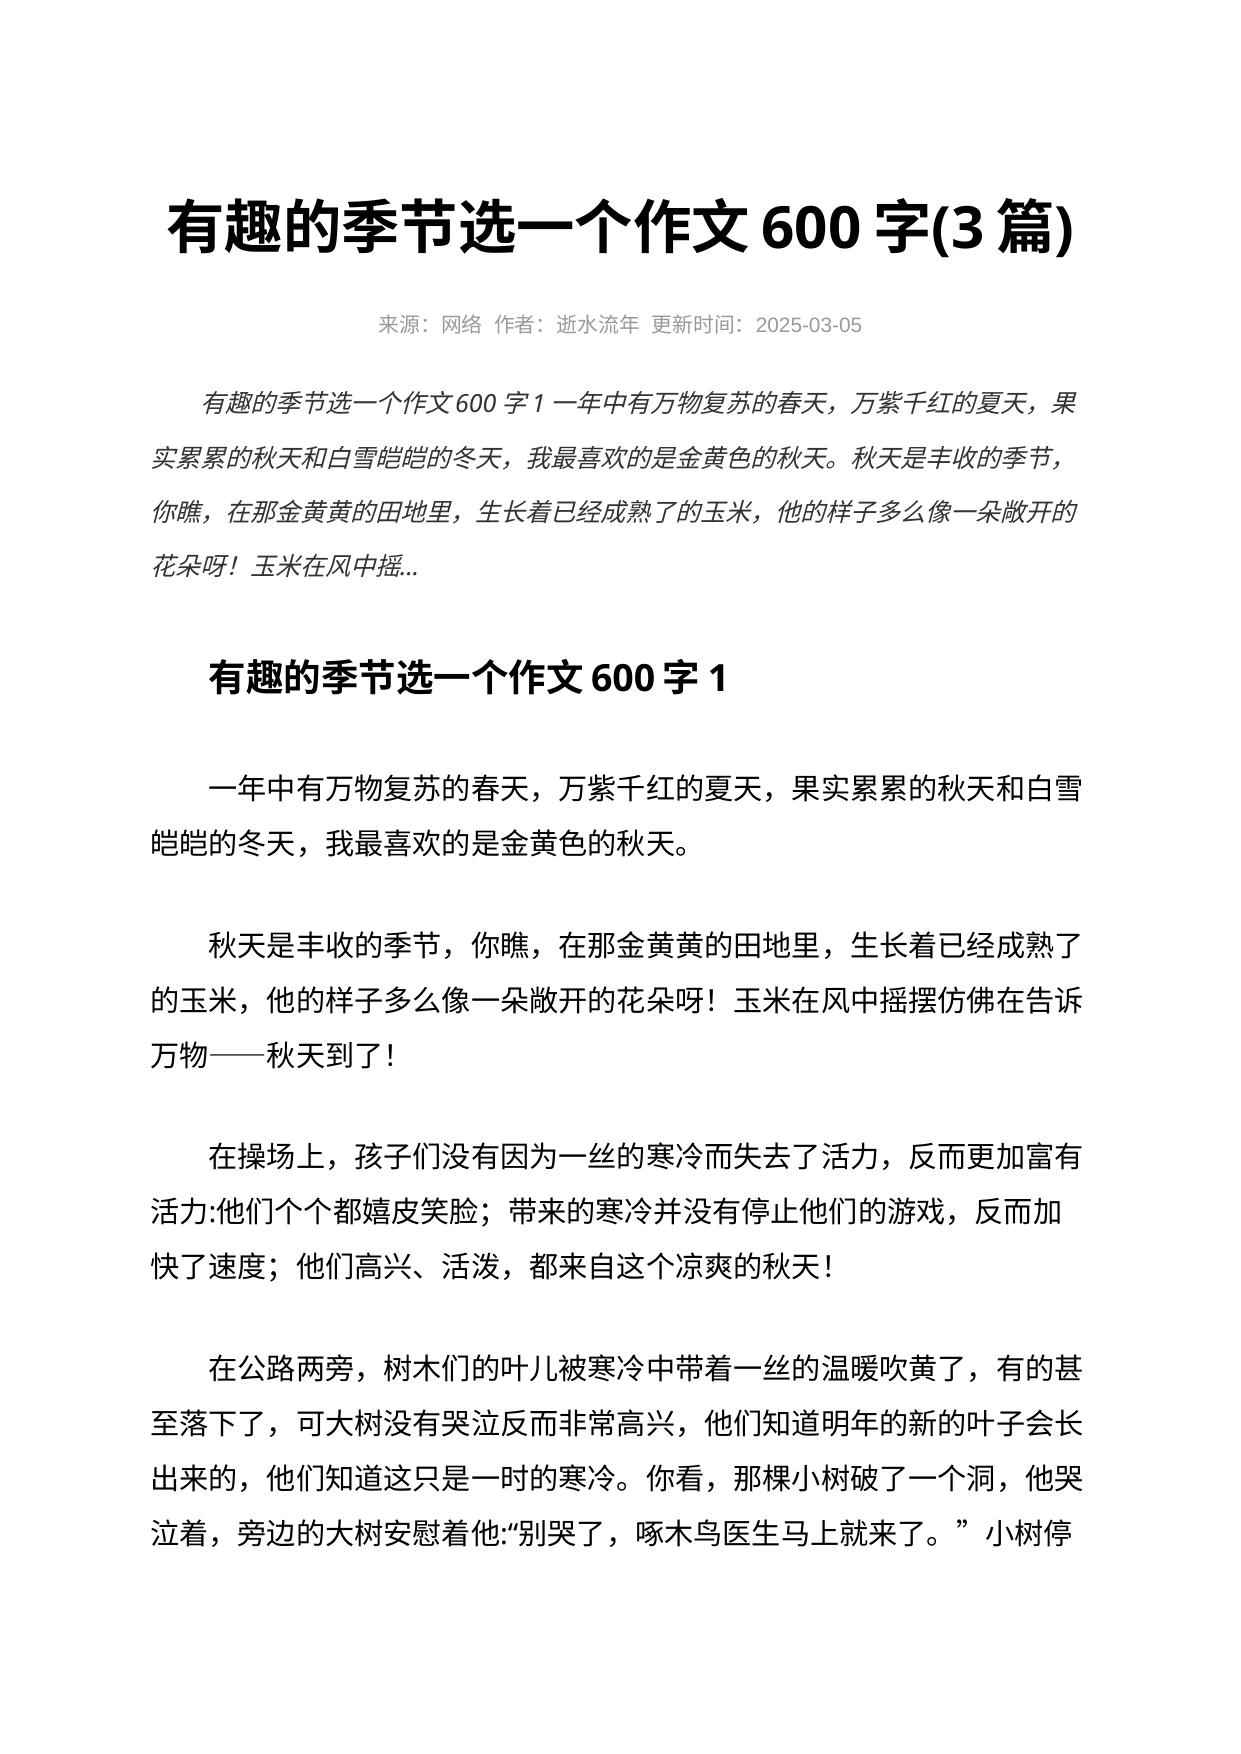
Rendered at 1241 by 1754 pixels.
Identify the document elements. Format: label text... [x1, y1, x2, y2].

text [150, 1346, 1090, 1553]
text 秋天是丰收的季节，你瞧，在那金黄黄的田地里，生长着已经成熟了的玉米，他的样子多么像一朵敞开的花朵呀！玉米在风中摇摆仿佛在告诉万物——秋天到了！ [150, 922, 1090, 1074]
text 有趣的季节选一个作文600字1一年中有万物复苏的春天，万紫千红的夏天，果实累累的秋天和白雪皑皑的冬天，我最喜欢的是金黄色的秋天。秋天是丰收的季节，你瞧，在那金黄黄的田地里，生长着已经成熟了的玉米，他的样子多么像一朵敞开的花朵呀！玉米在风中摇... [150, 384, 1090, 583]
text 一年中有万物复苏的春天，万紫千红的夏天，果实累累的秋天和白雪皑皑的冬天，我最喜欢的是金黄色的秋天。 [150, 766, 1090, 863]
text 在操场上，孩子们没有因为一丝的寒冷而失去了活力，反而更加富有活力:他们个个都嬉皮笑脸；带来的寒冷并没有停止他们的游戏，反而加快了速度；他们高兴、活泼，都来自这个凉爽的秋天！ [150, 1134, 1090, 1286]
text 来源：网络 作者：逝水流年 更新时间：2025-03-05 [150, 313, 1090, 337]
text 有趣的季节选一个作文600字1 [150, 648, 1090, 703]
subtitle 有趣的季节选一个作文600字(3篇) [150, 181, 1090, 266]
